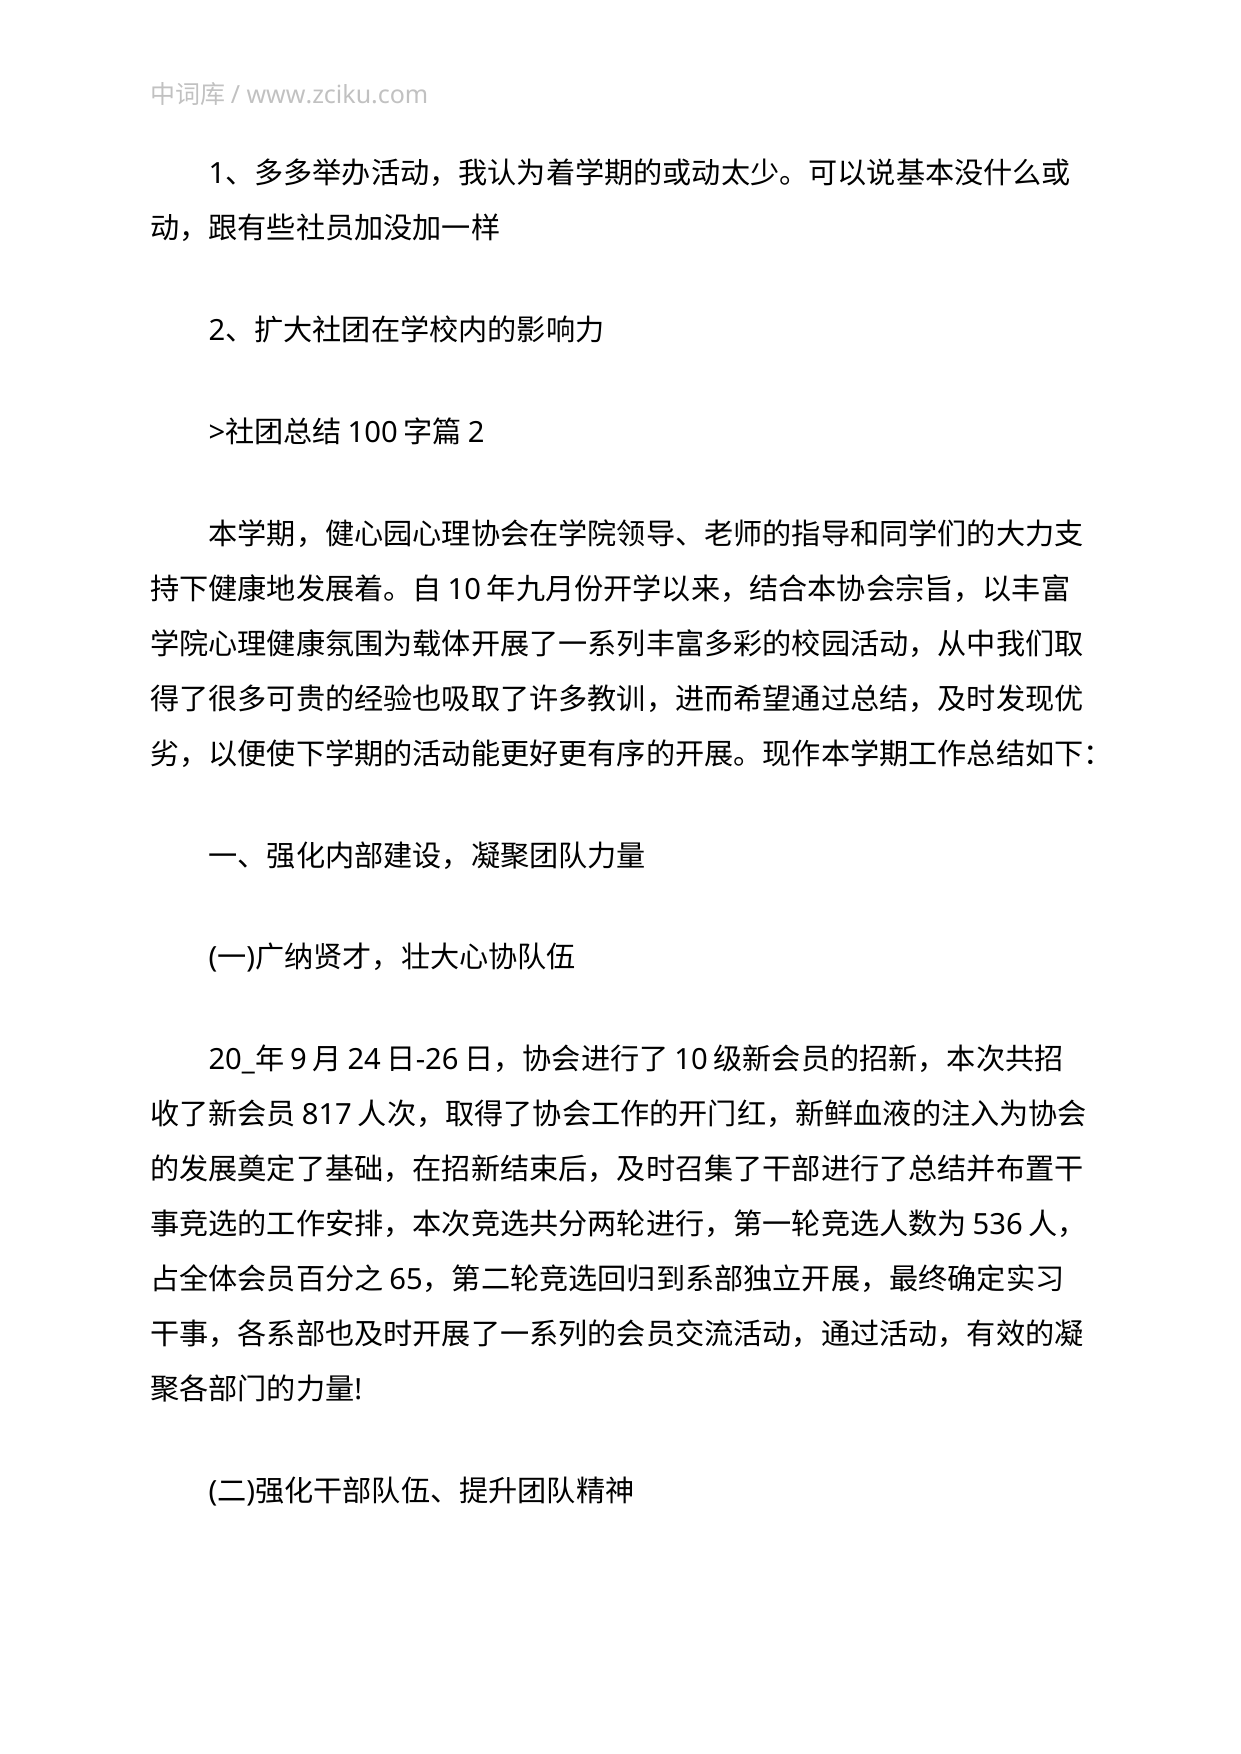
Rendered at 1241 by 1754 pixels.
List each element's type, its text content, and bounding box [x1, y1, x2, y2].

text 1、多多举办活动，我认为着学期的或动太少。可以说基本没什么或动，跟有些社员加没加一样 [150, 150, 1090, 247]
text 一、强化内部建设，凝聚团队力量 [150, 832, 1090, 874]
text 2、扩大社团在学校内的影响力 [150, 307, 1090, 349]
text >社团总结100字篇2 [150, 409, 1090, 451]
text (一)广纳贤才，壮大心协队伍 [150, 934, 1090, 976]
text (二)强化干部队伍、提升团队精神 [150, 1468, 1090, 1510]
text 20_年9月24日-26日，协会进行了10级新会员的招新，本次共招收了新会员817人次，取得了协会工作的开门红，新鲜血液的注入为协会的发展奠定了基础，在招新结束后，及时召集了干部进行了总结并布置干事竞选的工作安排，本次竞选共分两轮进行，第一轮竞选人数为536人，占全体会员百分之65，第二轮竞选回归到系部独立开展，最终确定实习干事，各系部也及时开展了一系列的会员交流活动，通过活动，有效的凝聚各部门的力量! [150, 1036, 1090, 1408]
text 本学期，健心园心理协会在学院领导、老师的指导和同学们的大力支持下健康地发展着。自10年九月份开学以来，结合本协会宗旨，以丰富学院心理健康氛围为载体开展了一系列丰富多彩的校园活动，从中我们取得了很多可贵的经验也吸取了许多教训，进而希望通过总结，及时发现优劣，以便使下学期的活动能更好更有序的开展。现作本学期工作总结如下： [150, 511, 1090, 773]
